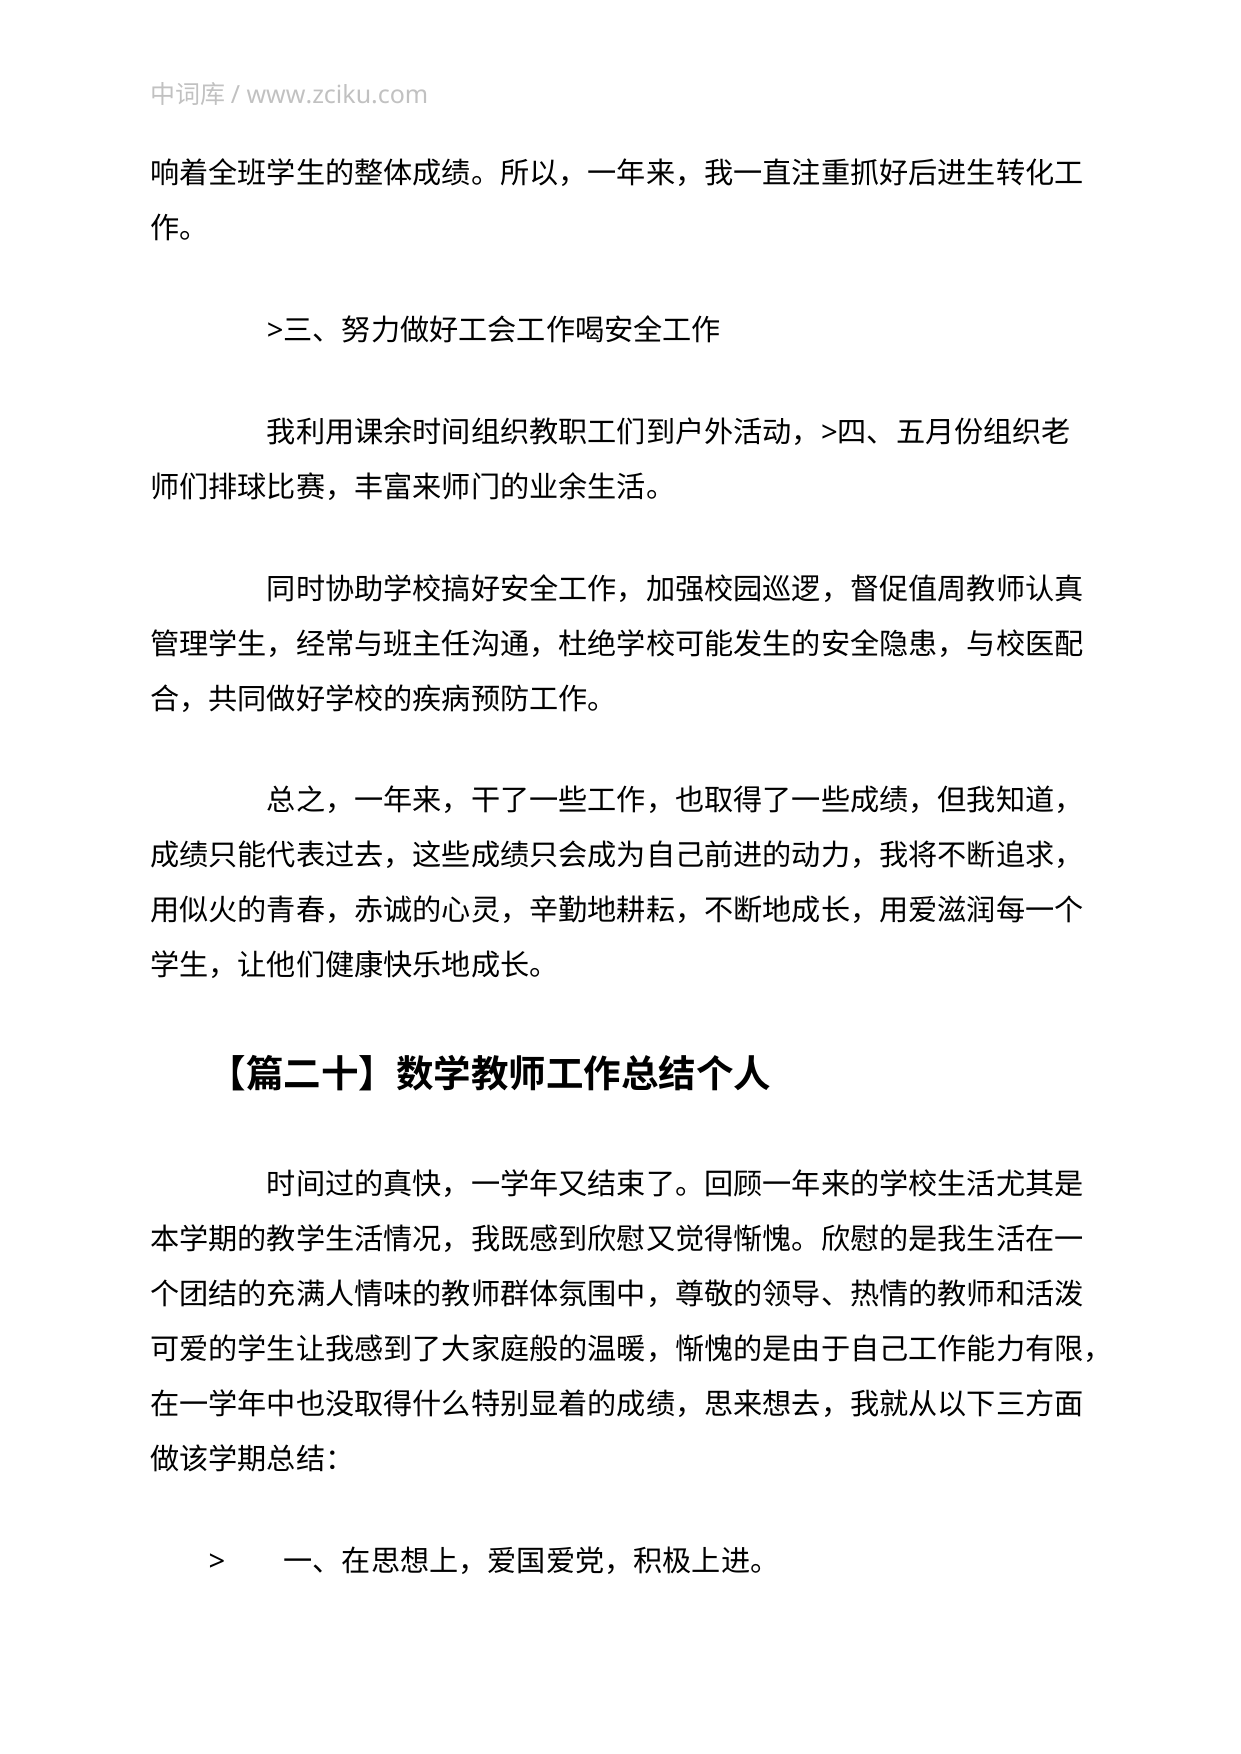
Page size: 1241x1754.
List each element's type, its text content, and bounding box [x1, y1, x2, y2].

text >三、努力做好工会工作喝安全工作 [150, 307, 1090, 349]
text > 一、在思想上，爱国爱党，积极上进。 [150, 1537, 1090, 1579]
text 时间过的真快，一学年又结束了。回顾一年来的学校生活尤其是本学期的教学生活情况，我既感到欣慰又觉得惭愧。欣慰的是我生活在一个团结的充满人情味的教师群体氛围中，尊敬的领导、热情的教师和活泼可爱的学生让我感到了大家庭般的温暖，惭愧的是由于自己工作能力有限，在一学年中也没取得什么特别显着的成绩，思来想去，我就从以下三方面做该学期总结： [150, 1161, 1090, 1478]
text 总之，一年来，干了一些工作，也取得了一些成绩，但我知道，成绩只能代表过去，这些成绩只会成为自己前进的动力，我将不断追求，用似火的青春，赤诚的心灵，辛勤地耕耘，不断地成长，用爱滋润每一个学生，让他们健康快乐地成长。 [150, 777, 1090, 984]
text 【篇二十】数学教师工作总结个人 [150, 1043, 1090, 1098]
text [150, 150, 1090, 247]
text 同时协助学校搞好安全工作，加强校园巡逻，督促值周教师认真管理学生，经常与班主任沟通，杜绝学校可能发生的安全隐患，与校医配合，共同做好学校的疾病预防工作。 [150, 565, 1090, 717]
text 我利用课余时间组织教职工们到户外活动，>四、五月份组织老师们排球比赛，丰富来师门的业余生活。 [150, 409, 1090, 506]
